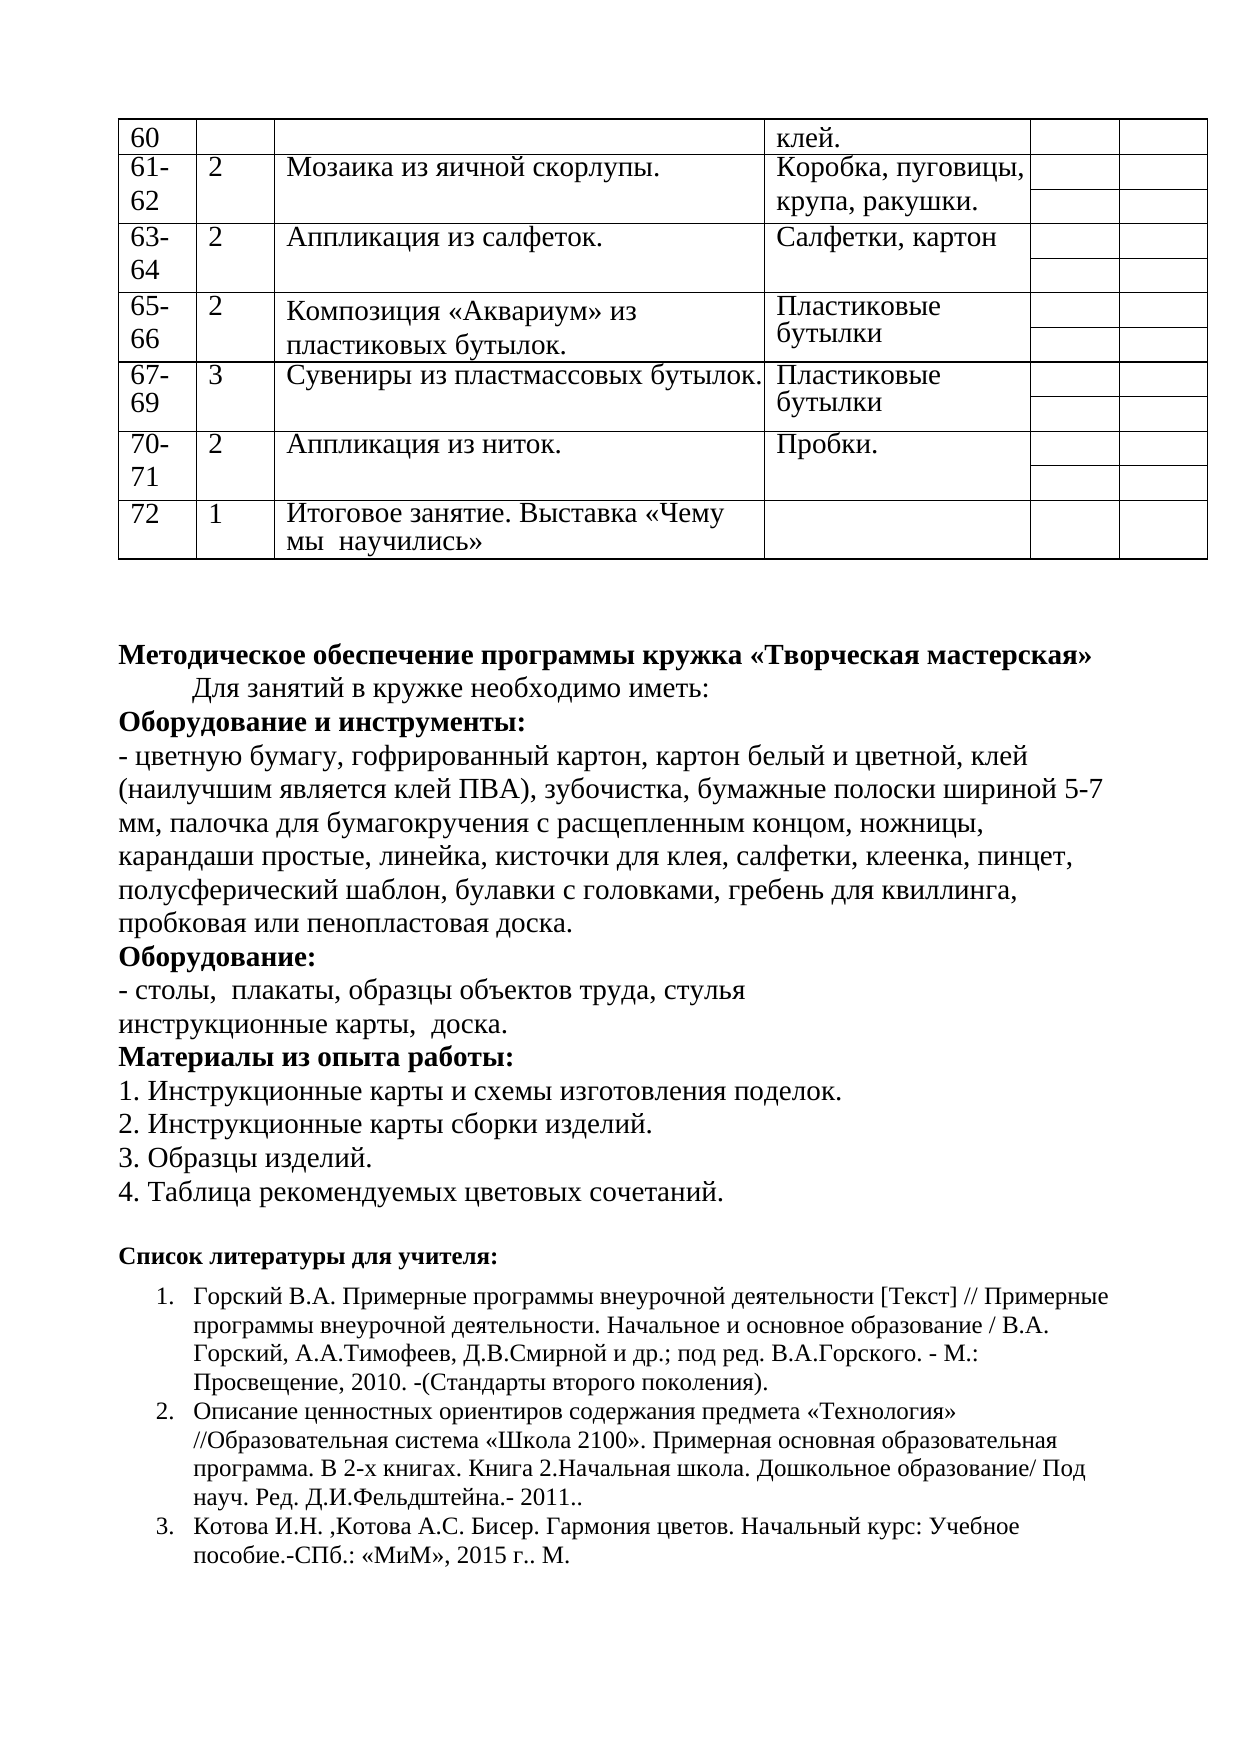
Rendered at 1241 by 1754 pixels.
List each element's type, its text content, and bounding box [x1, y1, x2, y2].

table_cell [119, 363, 196, 431]
text - столы, плакаты, образцы объектов труда, стулья инструкционные карты, доска. [118, 972, 1122, 1039]
table_cell [197, 155, 274, 223]
table_cell [1031, 224, 1119, 258]
text 1. Инструкционные карты и схемы изготовления поделок. [118, 1073, 1122, 1107]
table_cell [765, 363, 1030, 431]
table_cell [275, 363, 764, 431]
table_cell [119, 224, 196, 292]
text 3. Образцы изделий. [118, 1140, 1122, 1174]
text Для занятий в кружке необходимо иметь: [118, 671, 1122, 704]
table_cell [275, 120, 764, 154]
text Материалы из опыта работы: [118, 1039, 1122, 1073]
table_cell [1031, 155, 1119, 189]
table_cell [1031, 501, 1119, 558]
table_cell [119, 120, 196, 154]
table_cell [119, 155, 196, 223]
table_cell [1031, 293, 1119, 327]
table_cell [1031, 397, 1119, 431]
table_cell [1031, 466, 1119, 500]
table_cell [1031, 259, 1119, 292]
table_cell [1031, 363, 1119, 396]
table_cell [1120, 293, 1207, 327]
text - цветную бумагу, гофрированный картон, картон белый и цветной, клей (наилучшим является клей ПВА), зубочистка, бумажные полоски шириной 5-7 мм, палочка для бумагокручения с расщепленным концом, ножницы, карандаши простые, линейка, кисточки для клея, салфетки, клеенка, пинцет, полусферический шаблон, булавки с головками, гребень для квиллинга, пробковая или пенопластовая доска. [118, 738, 1122, 939]
table_cell [765, 155, 1030, 223]
table_cell [1120, 155, 1207, 189]
list Горский В.А. Примерные программы внеурочной деятельности [Текст] // Примерные программы внеурочной деятельности. Начальное и основное образование / В.А. Горский, А.А.Тимофеев, Д.В.Смирной и др.; под ред. В.А.Горского. - М.: Просвещение, 2010. -(Стандарты второго поколения). [156, 1281, 1122, 1396]
table_cell [1120, 190, 1207, 223]
table_cell [119, 432, 196, 500]
table_cell [197, 432, 274, 500]
table_cell [1120, 432, 1207, 465]
table_cell [1120, 363, 1207, 396]
table_cell [1120, 328, 1207, 361]
table_cell [197, 293, 274, 361]
table_cell [275, 155, 764, 223]
table_cell [275, 293, 764, 361]
table_cell [197, 501, 274, 558]
text Список литературы для учителя: [118, 1241, 1122, 1269]
table_cell [1031, 328, 1119, 361]
table_cell [1120, 259, 1207, 292]
table_cell [1031, 120, 1119, 154]
list Описание ценностных ориентиров содержания предмета «Технология» //Образовательная система «Школа 2100». Примерная основная образовательная программа. В 2-х книгах. Книга 2.Начальная школа. Дошкольное образование/ Под науч. Ред. Д.И.Фельдштейна.- 2011.. [156, 1396, 1122, 1511]
text Оборудование: [118, 939, 1122, 972]
table_cell [765, 432, 1030, 500]
text Методическое обеспечение программы кружка «Творческая мастерская» [118, 637, 1122, 671]
table_cell [275, 432, 764, 500]
table_cell [119, 293, 196, 361]
table_cell [119, 501, 196, 558]
table_cell [197, 224, 274, 292]
table_cell [197, 120, 274, 154]
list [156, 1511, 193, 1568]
table_cell [1120, 120, 1207, 154]
table_cell [1120, 224, 1207, 258]
table_cell [1031, 432, 1119, 465]
table_cell [275, 224, 764, 292]
table_cell [197, 363, 274, 431]
text 4. Таблица рекомендуемых цветовых сочетаний. [118, 1174, 1122, 1207]
table_cell [765, 293, 1030, 361]
table_cell [765, 120, 1030, 154]
text 2. Инструкционные карты сборки изделий. [118, 1107, 1122, 1140]
table_cell [275, 501, 764, 558]
table_cell [765, 501, 1030, 558]
list Котова И.Н. ,Котова А.С. Бисер. Гармония цветов. Начальный курс: Учебное пособие.-СПб.: «МиМ», 2015 г.. М. [570, 1511, 1122, 1568]
table_cell [765, 224, 1030, 292]
table_cell [1031, 190, 1119, 223]
table_cell [1120, 501, 1207, 558]
text Оборудование и инструменты: [118, 704, 1122, 738]
table_cell [1120, 397, 1207, 431]
table_cell [1120, 466, 1207, 500]
